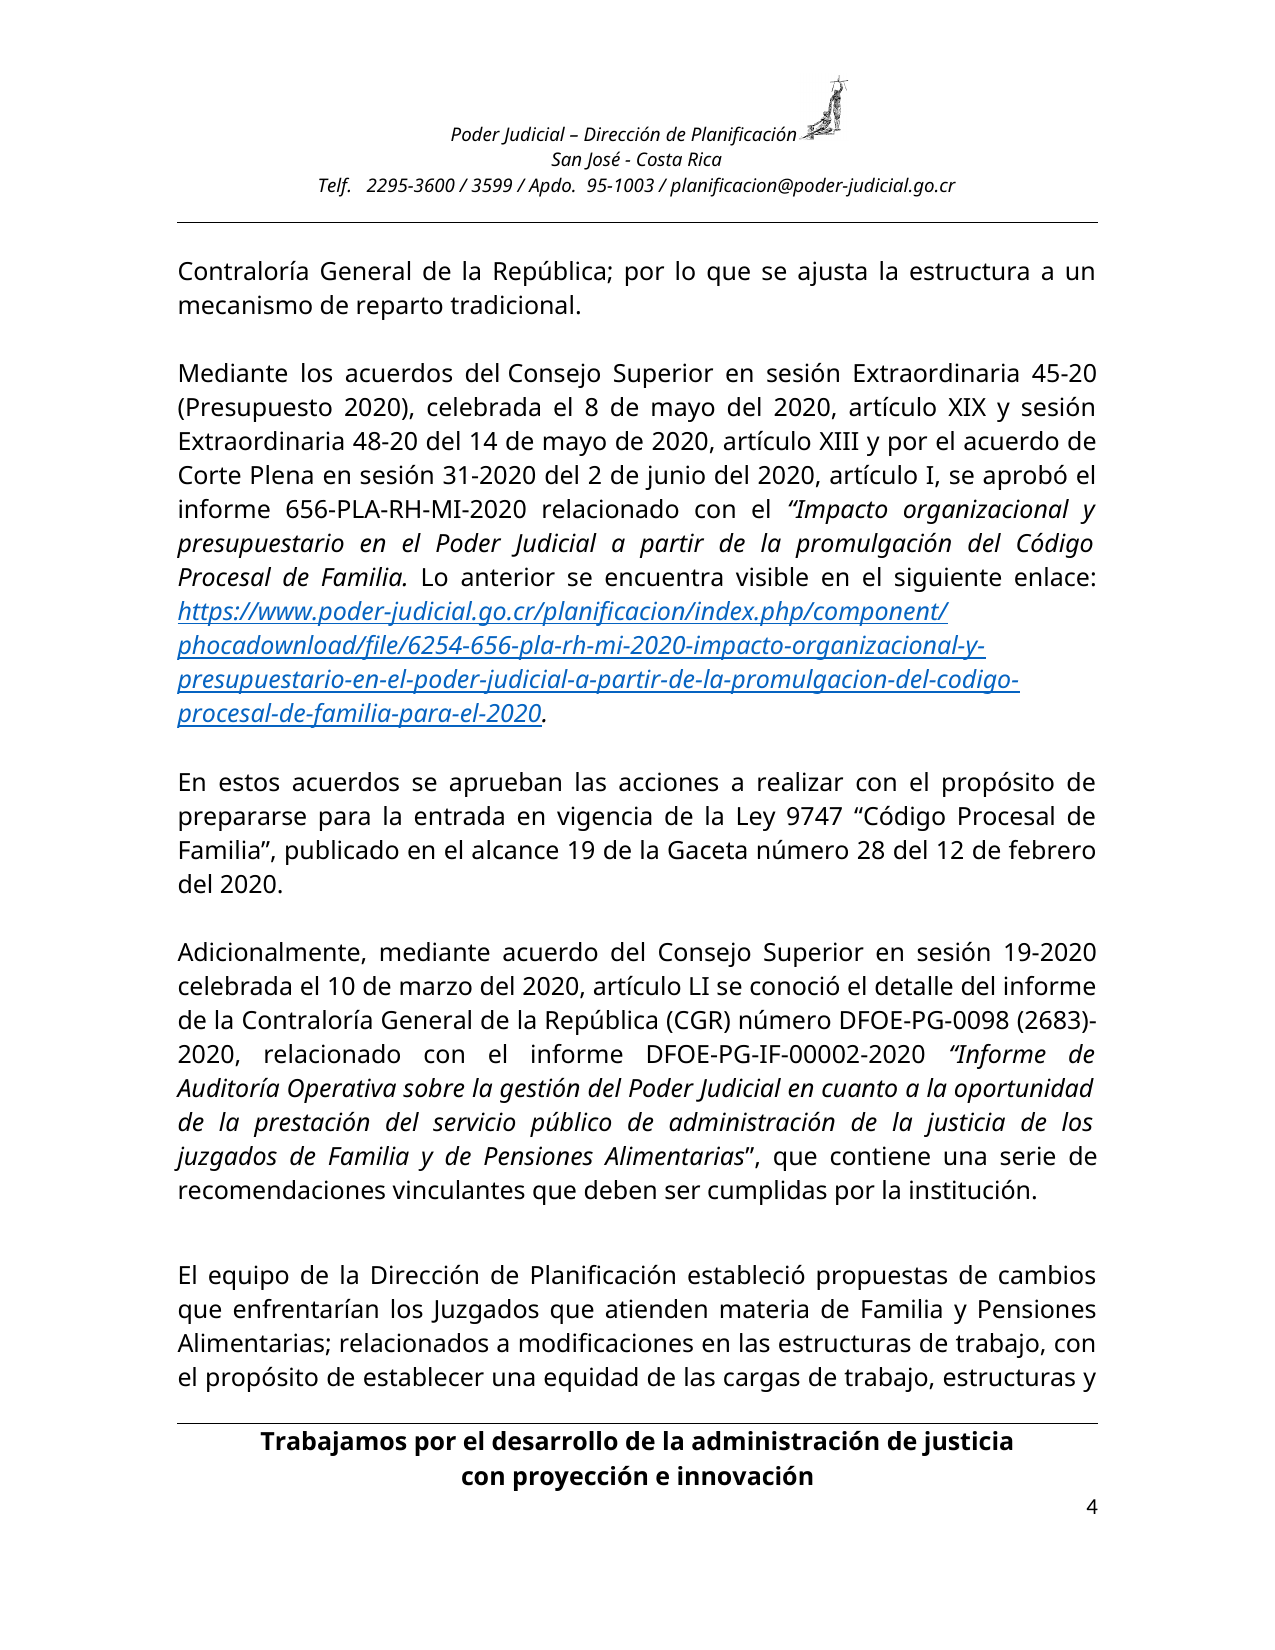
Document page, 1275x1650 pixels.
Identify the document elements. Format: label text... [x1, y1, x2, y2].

text Adicionalmente, mediante acuerdo del Consejo Superior en sesión 19-2020 celebrada el 10 de marzo del 2020, artículo LI se conoció el detalle del informe de la Contraloría General de la República (CGR) número DFOE-PG-0098 (2683)-2020, relacionado con el informe DFOE-PG-IF-00002-2020 “Informe de Auditoría Operativa sobre la gestión del Poder Judicial en cuanto a la oportunidad de la prestación del servicio público de administración de la justicia de los juzgados de Familia y de Pensiones Alimentarias”, que contiene una serie de recomendaciones vinculantes que deben ser cumplidas por la institución. [177, 934, 1098, 1207]
text Mediante los acuerdos del Consejo Superior en sesión Extraordinaria 45-20 (Presupuesto 2020), celebrada el 8 de mayo del 2020, artículo XIX y sesión Extraordinaria 48-20 del 14 de mayo de 2020, artículo XIII y por el acuerdo de Corte Plena en sesión 31-2020 del 2 de junio del 2020, artículo I, se aprobó el informe 656-PLA-RH-MI-2020 relacionado con el “Impacto organizacional y presupuestario en el Poder Judicial a partir de la promulgación del Código Procesal de Familia. Lo anterior se encuentra visible en el siguiente enlace: https://www.poder-judicial.go.cr/planificacion/index.php/component/phocadownload/file/6254-656-pla-rh-mi-2020-impacto-organizacional-y-presupuestario-en-el-poder-judicial-a-partir-de-la-promulgacion-del-codigo-procesal-de-familia-para-el-2020. [177, 355, 1098, 730]
text En estos acuerdos se aprueban las acciones a realizar con el propósito de prepararse para la entrada en vigencia de la Ley 9747 “Código Procesal de Familia”, publicado en el alcance 19 de la Gaceta número 28 del 12 de febrero del 2020. [177, 764, 1098, 900]
picture [797, 73, 849, 141]
